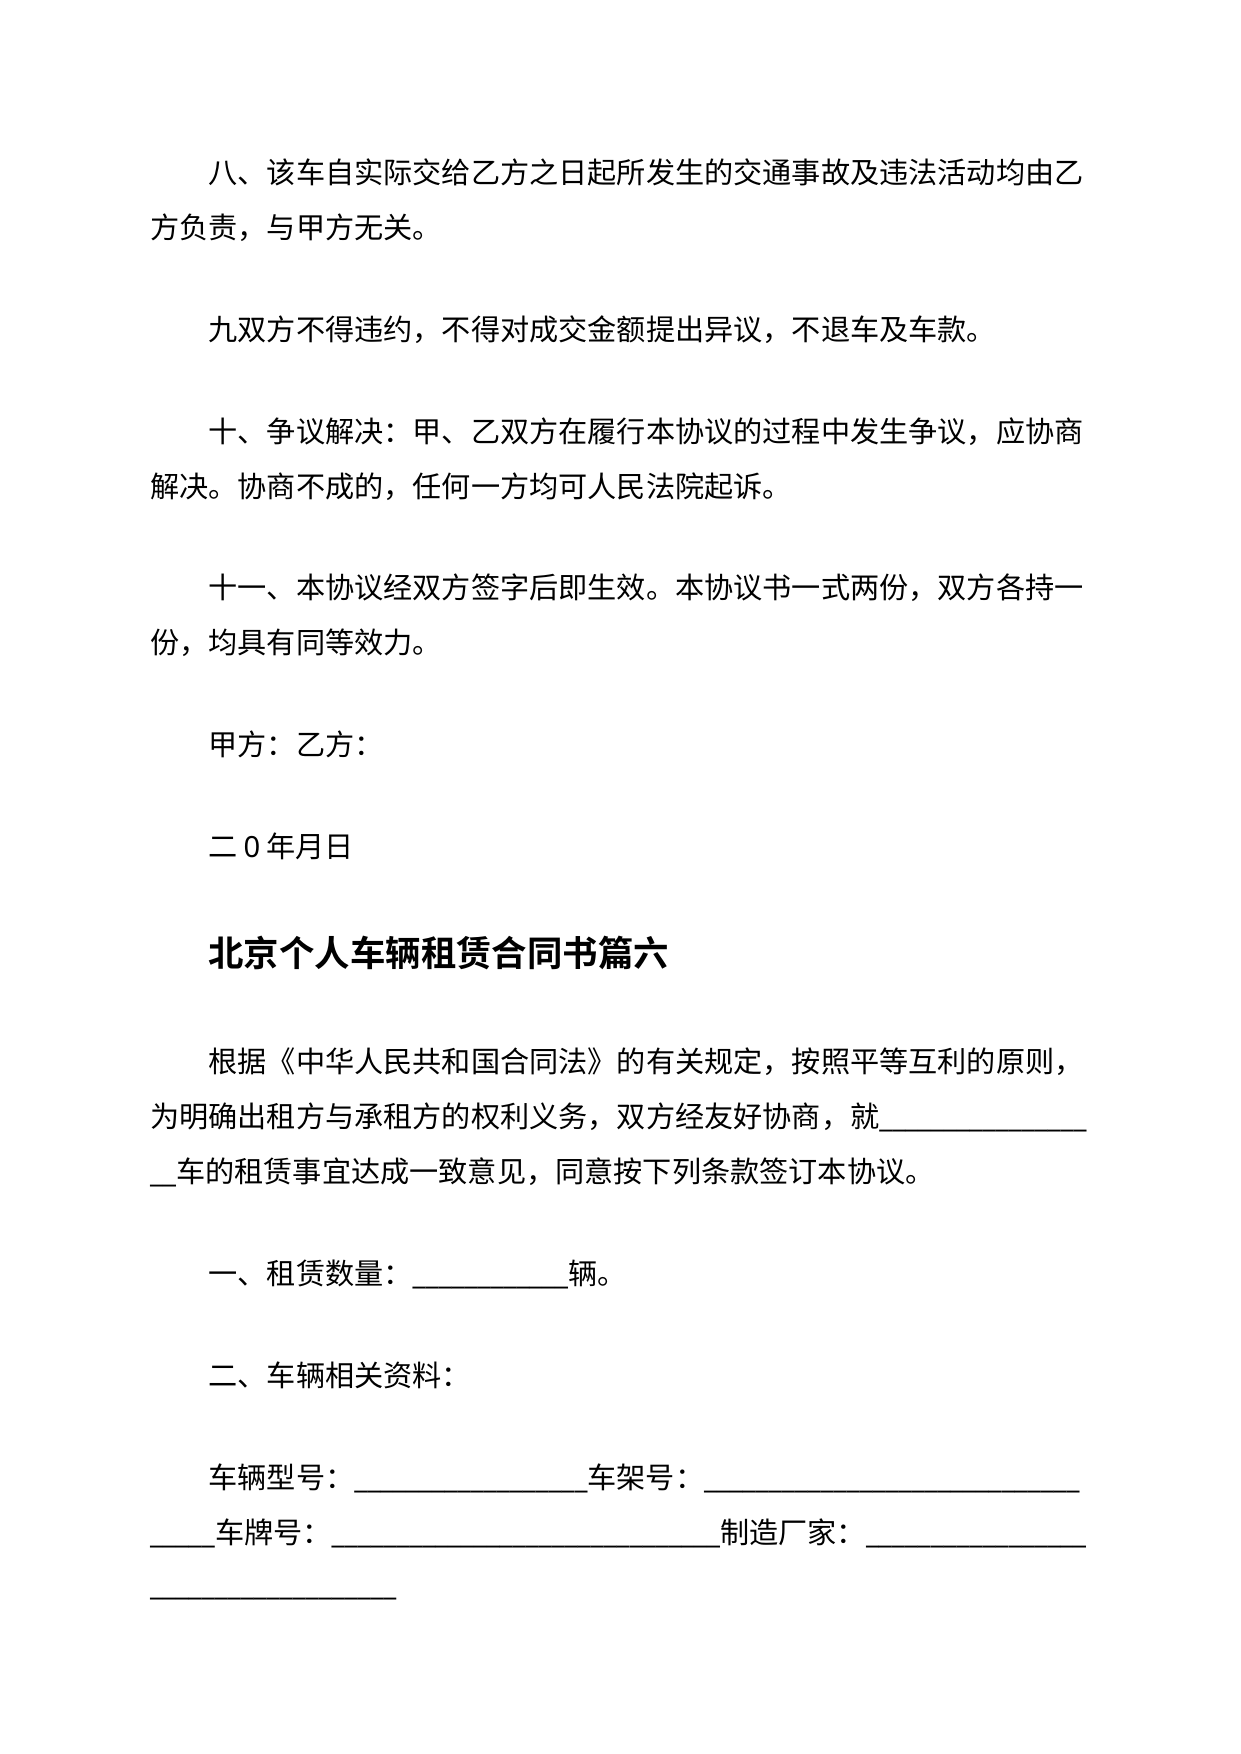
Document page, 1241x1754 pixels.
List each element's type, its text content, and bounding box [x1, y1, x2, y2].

text 二、车辆相关资料： [150, 1353, 1090, 1395]
text 甲方：乙方： [150, 722, 1090, 764]
text 八、该车自实际交给乙方之日起所发生的交通事故及违法活动均由乙方负责，与甲方无关。 [150, 150, 1090, 247]
text 十、争议解决：甲、乙双方在履行本协议的过程中发生争议，应协商解决。协商不成的，任何一方均可人民法院起诉。 [150, 408, 1090, 506]
text 根据《中华人民共和国合同法》的有关规定，按照平等互利的原则，为明确出租方与承租方的权利义务，双方经友好协商，就__________________车的租赁事宜达成一致意见，同意按下列条款签订本协议。 [150, 1039, 1090, 1191]
text 十一、本协议经双方签字后即生效。本协议书一式两份，双方各持一份，均具有同等效力。 [150, 565, 1090, 662]
text 北京个人车辆租赁合同书篇六 [150, 926, 1090, 977]
text 车辆型号：__________________车架号：__________________________________车牌号：______________________________制造厂家：____________________________________ [150, 1454, 1090, 1603]
text 二0年月日 [150, 823, 1090, 866]
text 九双方不得违约，不得对成交金额提出异议，不退车及车款。 [150, 307, 1090, 349]
text 一、租赁数量：____________辆。 [150, 1251, 1090, 1293]
